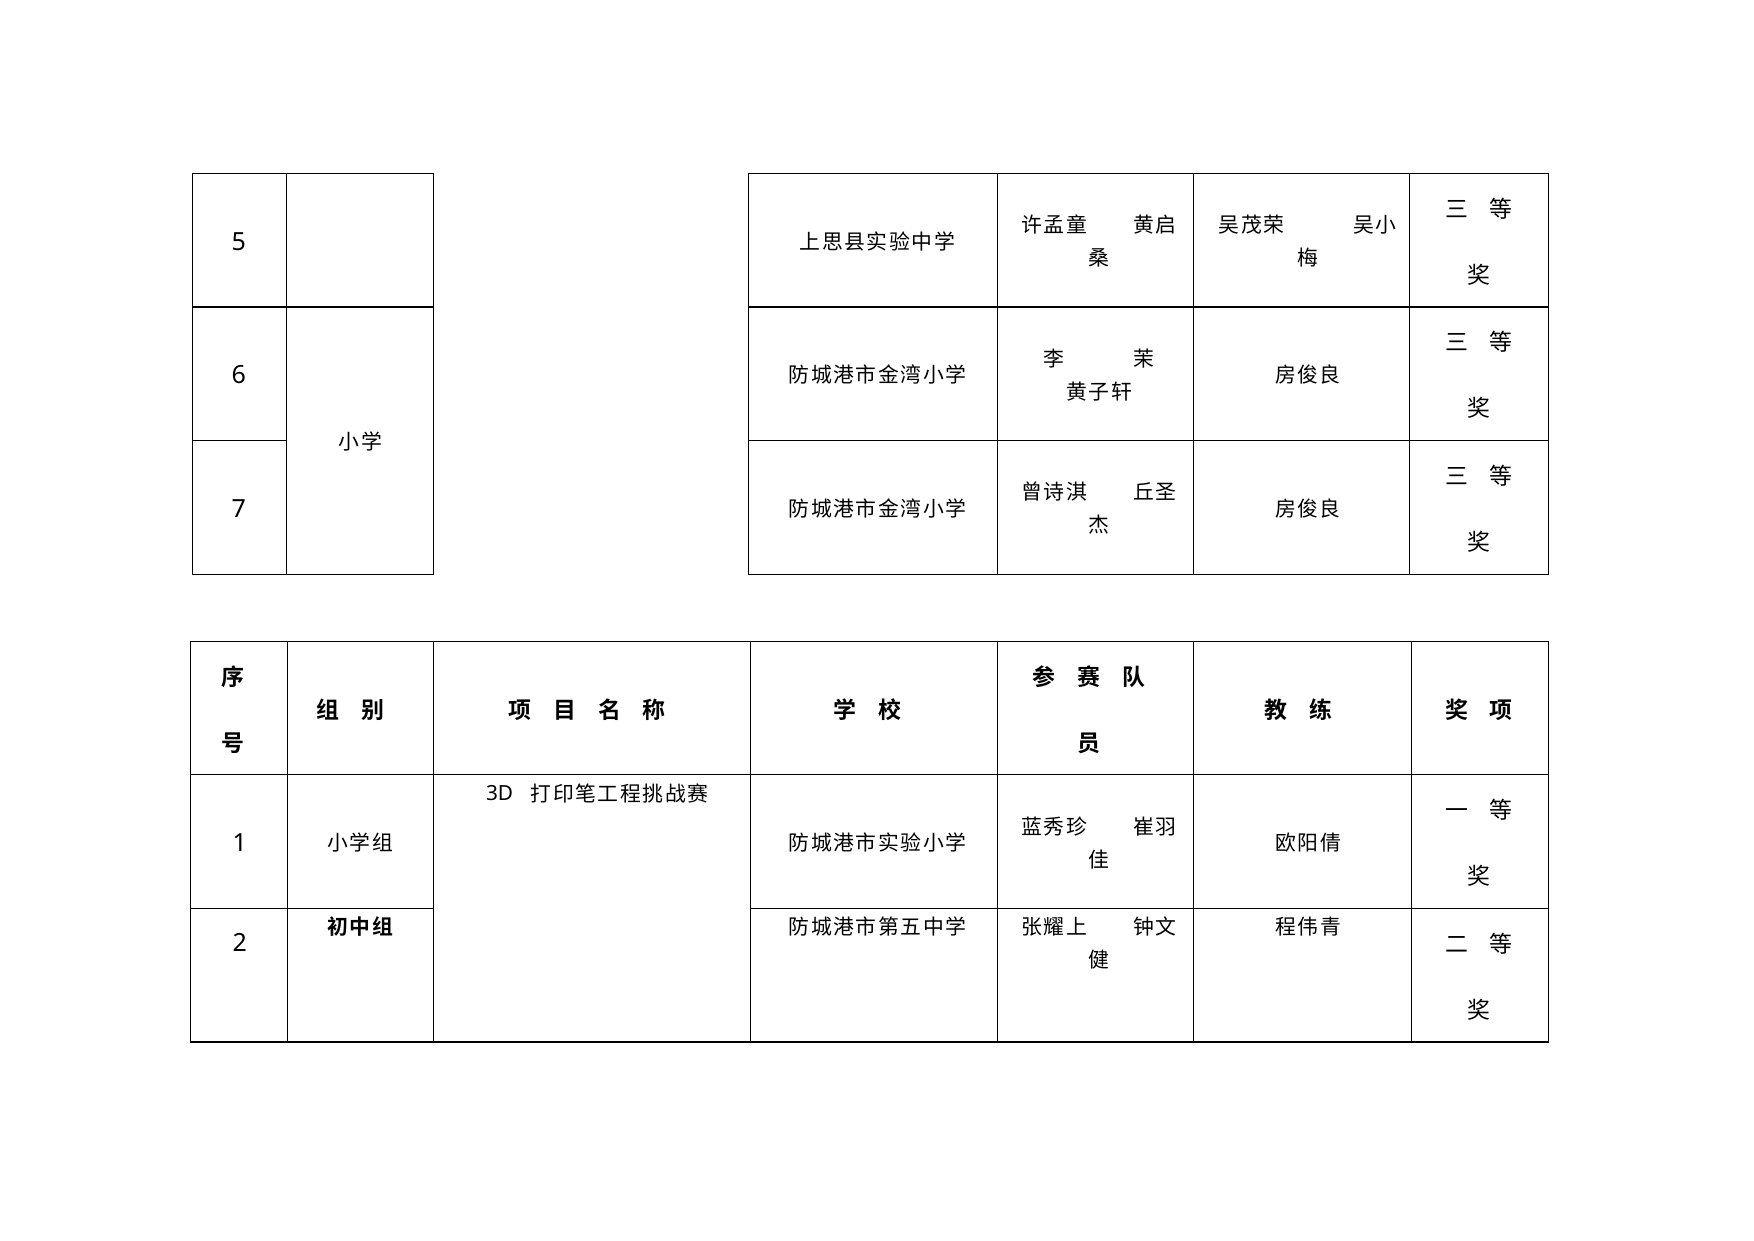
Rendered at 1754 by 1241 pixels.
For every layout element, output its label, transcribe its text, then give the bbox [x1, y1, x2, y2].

table_header 教练 [1194, 642, 1411, 774]
table_cell 三等奖 [1410, 174, 1548, 306]
table_cell 二等奖 [1412, 909, 1548, 1041]
table_cell 防城港市金湾小学 [749, 308, 997, 440]
table_cell 许孟童 黄启桑 [998, 174, 1193, 306]
table_cell 吴茂荣 吴小梅 [1194, 174, 1409, 306]
table_cell 7 [193, 441, 286, 573]
table_cell 欧阳倩 [1194, 775, 1411, 908]
table_cell 蓝秀珍 崔羽佳 [998, 775, 1193, 908]
table_cell 防城港市金湾小学 [749, 441, 997, 573]
table_cell 三等奖 [1410, 308, 1548, 440]
table_cell 5 [193, 174, 286, 306]
table_cell 1 [191, 775, 287, 908]
table_cell 防城港市实验小学 [751, 775, 997, 908]
table_cell 小学组 [288, 775, 433, 908]
table_cell 初中组 [288, 909, 433, 1041]
table_cell 一等奖 [1412, 775, 1548, 908]
table_cell 曾诗淇 丘圣杰 [998, 441, 1193, 573]
table_cell 房俊良 [1194, 441, 1409, 573]
table_header 参赛队员 [998, 642, 1193, 774]
table_cell 李 茉 黄子轩 [998, 308, 1193, 440]
table_cell 房俊良 [1194, 308, 1409, 440]
table_cell 张耀上 钟文健 [998, 909, 1193, 1041]
table_header 组别 [288, 642, 433, 774]
table_cell 6 [193, 308, 286, 440]
table_cell 小学 [287, 308, 433, 573]
table_cell 三等奖 [1410, 441, 1548, 573]
table_header 序号 [191, 642, 287, 774]
table_cell 程伟青 [1194, 909, 1411, 1041]
table_cell 防城港市第五中学 [751, 909, 997, 1041]
table_header 奖项 [1412, 642, 1548, 774]
table_header 项目名称 [434, 642, 750, 774]
table_cell 上思县实验中学 [749, 174, 997, 306]
table_cell 3D打印笔工程挑战赛 [434, 775, 750, 1041]
table_header 学校 [751, 642, 997, 774]
table_cell 2 [191, 909, 287, 1041]
